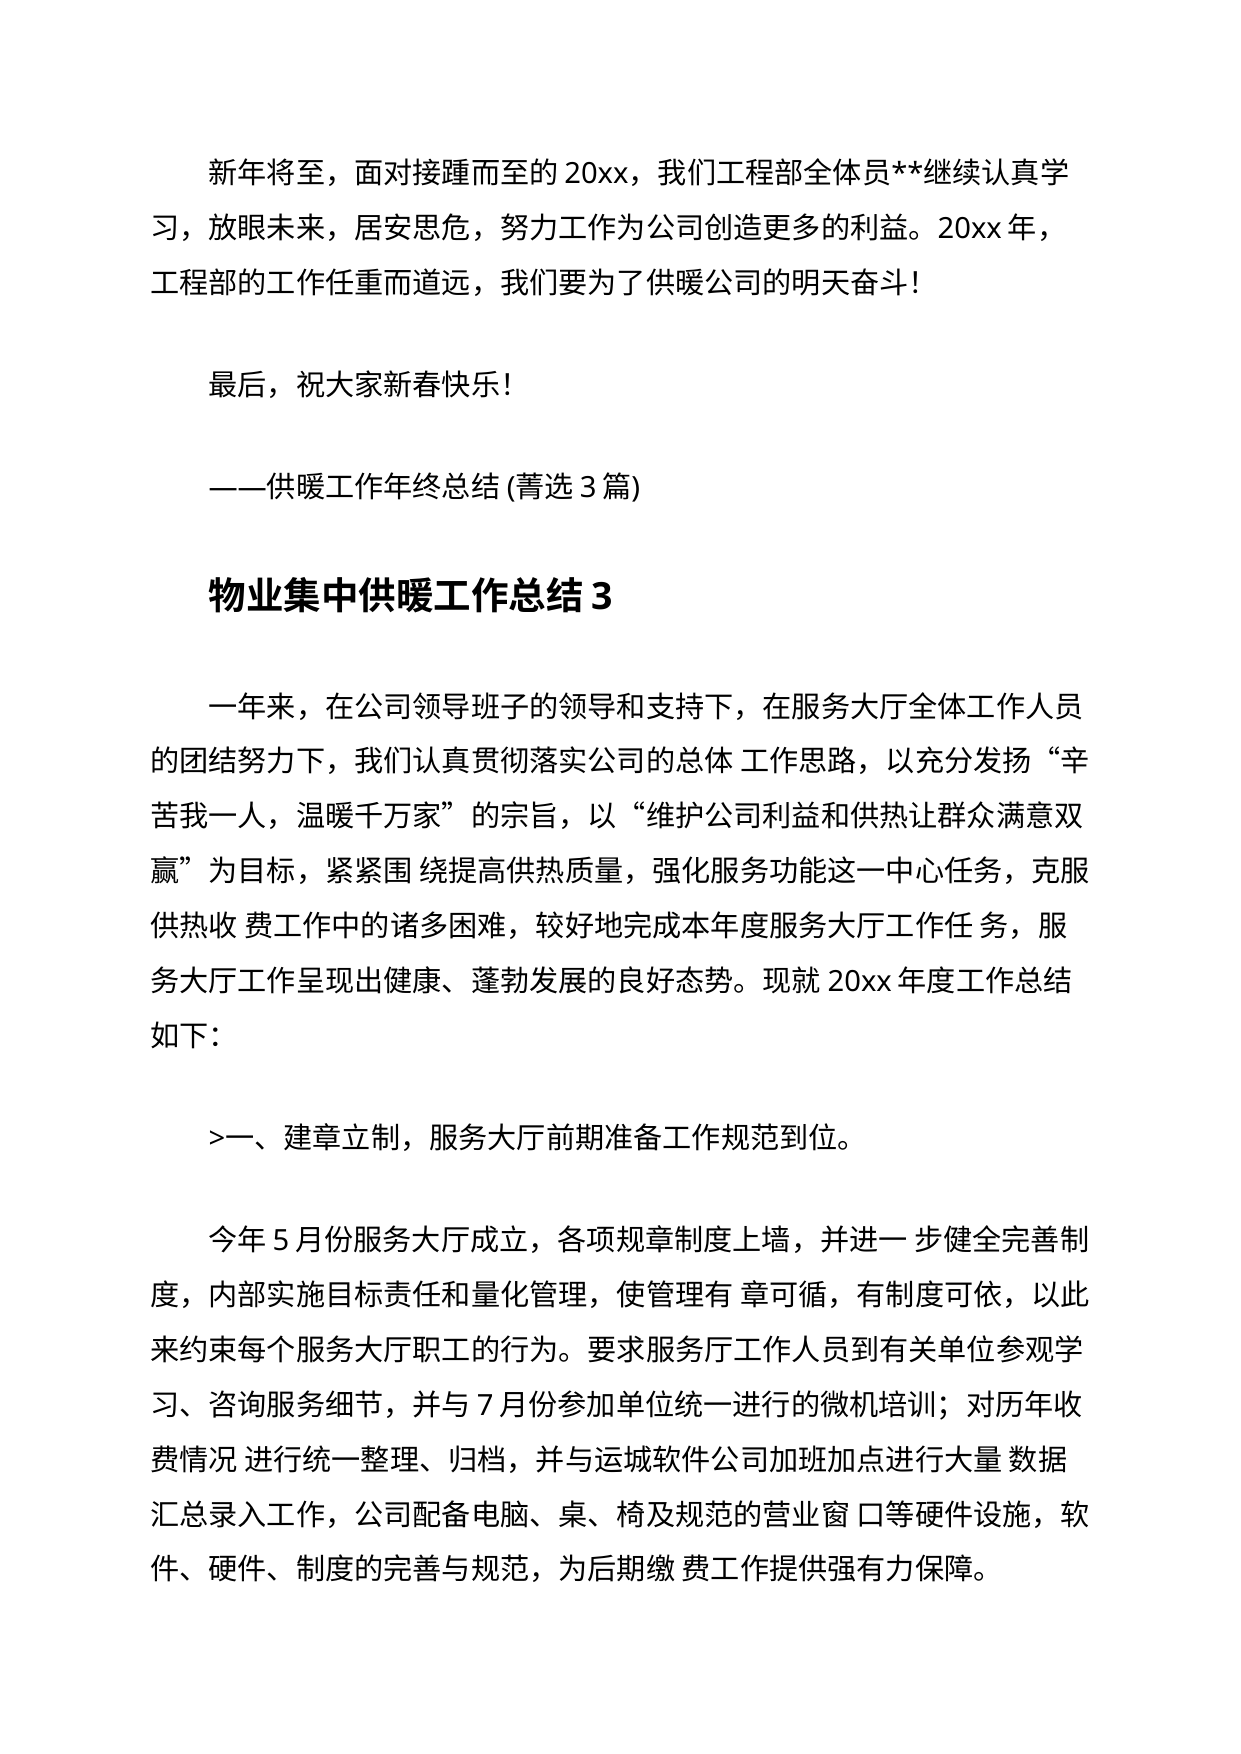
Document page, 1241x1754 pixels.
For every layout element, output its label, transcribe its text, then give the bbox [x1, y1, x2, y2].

text 今年5月份服务大厅成立，各项规章制度上墙，并进一 步健全完善制度，内部实施目标责任和量化管理，使管理有 章可循，有制度可依，以此来约束每个服务大厅职工的行为。要求服务厅工作人员到有关单位参观学习、咨询服务细节，并与7月份参加单位统一进行的微机培训；对历年收费情况 进行统一整理、归档，并与运城软件公司加班加点进行大量 数据汇总录入工作，公司配备电脑、桌、椅及规范的营业窗 口等硬件设施，软件、硬件、制度的完善与规范，为后期缴 费工作提供强有力保障。 [150, 1216, 1090, 1588]
text 最后，祝大家新春快乐！ [150, 362, 1090, 404]
text 物业集中供暖工作总结3 [150, 566, 1090, 620]
text 一年来，在公司领导班子的领导和支持下，在服务大厅全体工作人员的团结努力下，我们认真贯彻落实公司的总体 工作思路，以充分发扬“辛苦我一人，温暖千万家”的宗旨，以“维护公司利益和供热让群众满意双赢”为目标，紧紧围 绕提高供热质量，强化服务功能这一中心任务，克服供热收 费工作中的诸多困难，较好地完成本年度服务大厅工作任 务，服务大厅工作呈现出健康、蓬勃发展的良好态势。现就 20xx年度工作总结如下： [150, 683, 1090, 1055]
text 新年将至，面对接踵而至的20xx，我们工程部全体员**继续认真学习，放眼未来，居安思危，努力工作为公司创造更多的利益。20xx年，工程部的工作任重而道远，我们要为了供暖公司的明天奋斗！ [150, 150, 1090, 302]
text >一、建章立制，服务大厅前期准备工作规范到位。 [150, 1114, 1090, 1157]
text ——供暖工作年终总结 (菁选3篇) [150, 463, 1090, 506]
